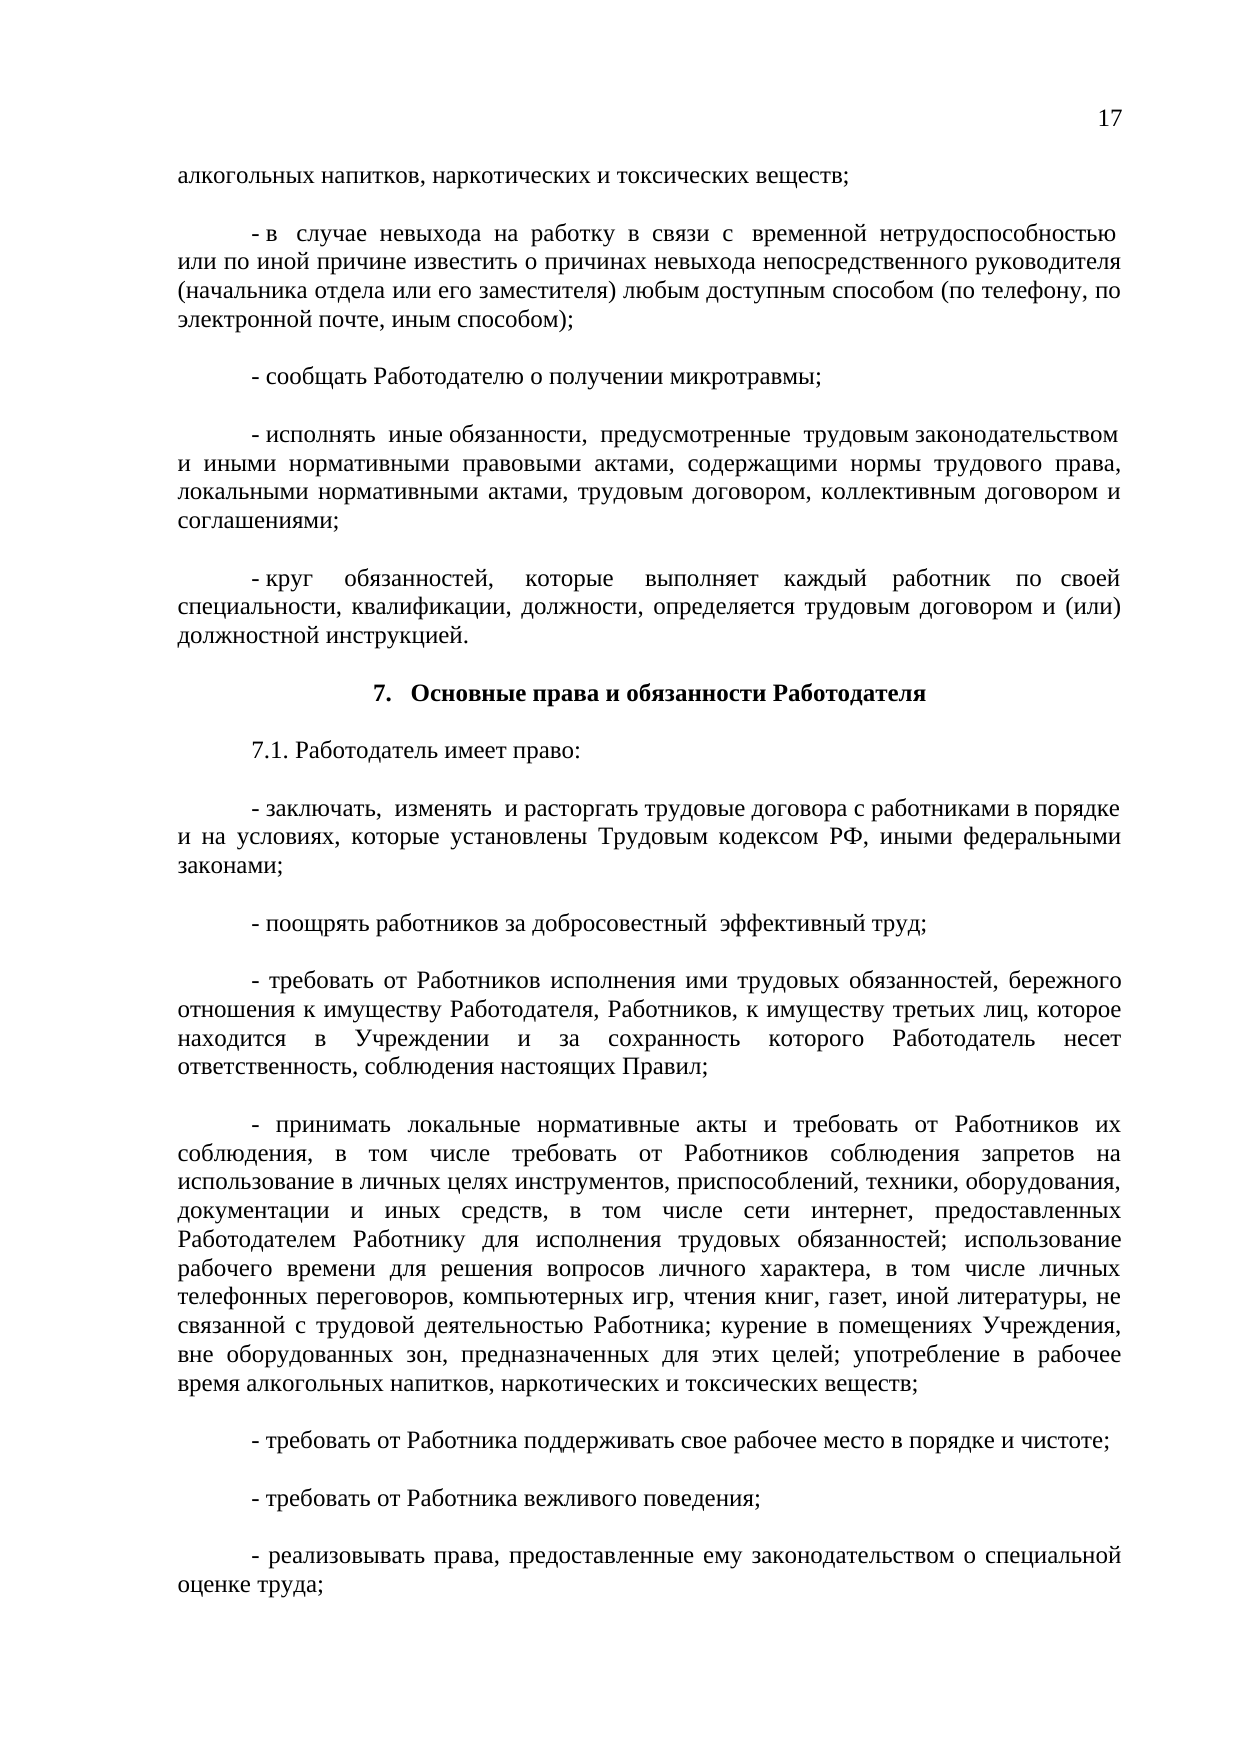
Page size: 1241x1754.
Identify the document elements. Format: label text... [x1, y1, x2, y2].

text специальности, квалификации, должности, определяется трудовым договором и (или) должностной инструкцией. [177, 591, 1122, 649]
text 7.1. Работодатель имеет право: [251, 735, 1122, 764]
text и иными нормативными правовыми актами, содержащими нормы трудового права, локальными нормативными актами, трудовым договором, коллективным договором и соглашениями; [177, 448, 1122, 534]
text - требовать от Работников исполнения ими трудовых обязанностей, бережного отношения к имуществу Работодателя, Работников, к имуществу третьих лиц, которое находится в Учреждении и за сохранность которого Работодатель несет ответственность, соблюдения настоящих Правил; [177, 965, 1122, 1080]
text - требовать от Работника вежливого поведения; [177, 1483, 1122, 1511]
text - исполнять иные обязанности, предусмотренные трудовым законодательством [177, 419, 1122, 448]
text и на условиях, которые установлены Трудовым кодексом РФ, иными федеральными законами; [177, 821, 1122, 879]
text - поощрять работников за добросовестный эффективный труд; [177, 908, 1122, 936]
text алкогольных напитков, наркотических и токсических веществ; [177, 160, 1122, 189]
text или по иной причине известить о причинах невыхода непосредственного руководителя (начальника отдела или его заместителя) любым доступным способом (по телефону, по электронной почте, иным способом); [177, 246, 1122, 333]
text - сообщать Работодателю о получении микротравмы; [177, 361, 1122, 390]
text - круг обязанностей, которые выполняет каждый работник по своей [177, 563, 1122, 591]
text - в случае невыхода на работку в связи с временной нетрудоспособностью [177, 218, 1122, 246]
list Основные права и обязанности Работодателя [177, 678, 1122, 706]
text - принимать локальные нормативные акты и требовать от Работников их соблюдения, в том числе требовать от Работников соблюдения запретов на использование в личных целях инструментов, приспособлений, техники, оборудования, документации и иных средств, в том числе сети интернет, предоставленных Работодателем Работнику для исполнения трудовых обязанностей; использование рабочего времени для решения вопросов личного характера, в том числе личных телефонных переговоров, компьютерных игр, чтения книг, газет, иной литературы, не связанной с трудовой деятельностью Работника; курение в помещениях Учреждения, вне оборудованных зон, предназначенных для этих целей; употребление в рабочее время алкогольных напитков, наркотических и токсических веществ; [177, 1109, 1122, 1396]
text - заключать, изменять и расторгать трудовые договора с работниками в порядке [251, 793, 1122, 821]
text - требовать от Работника поддерживать свое рабочее место в порядке и чистоте; [177, 1425, 1122, 1454]
text - реализовывать права, предоставленные ему законодательством о специальной оценке труда; [177, 1540, 1122, 1598]
